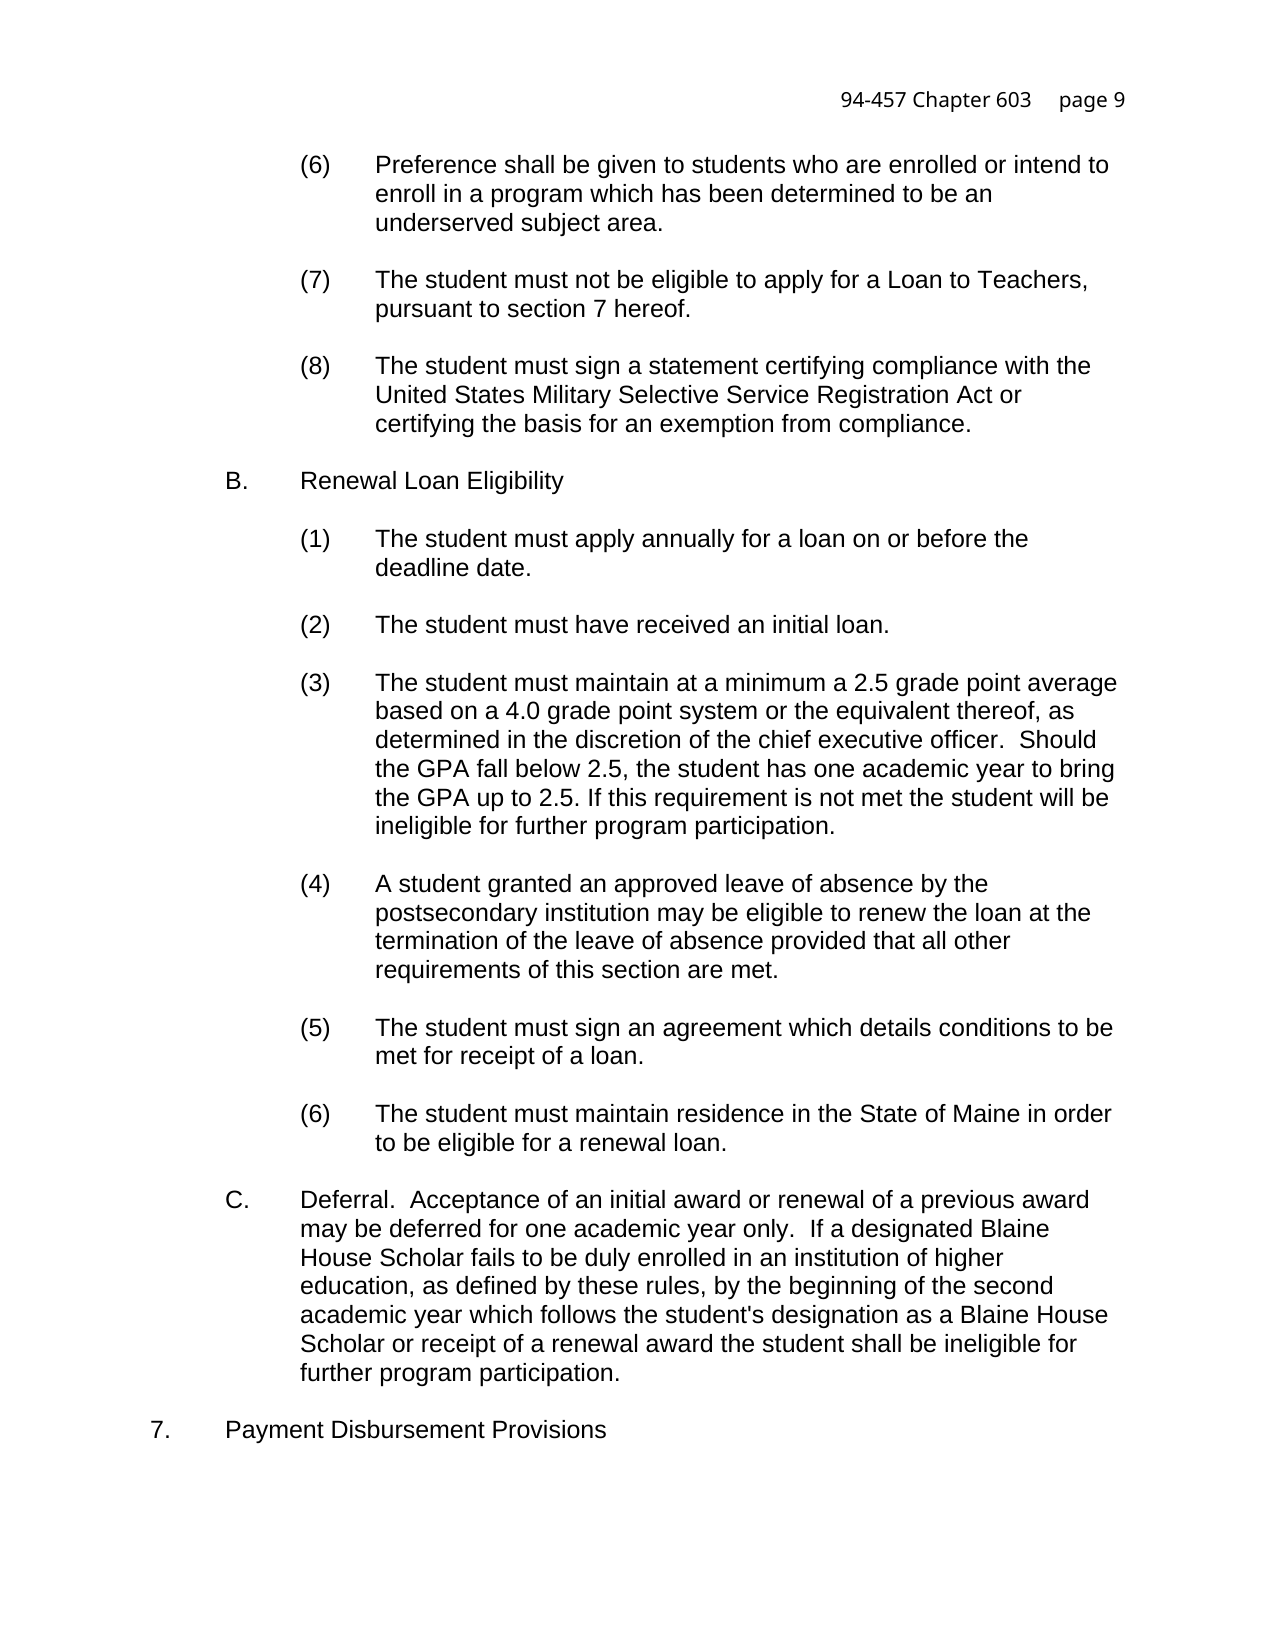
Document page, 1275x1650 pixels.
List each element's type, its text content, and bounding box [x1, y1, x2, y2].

text (2) The student must have received an initial loan. [300, 610, 1125, 639]
text (3) The student must maintain at a minimum a 2.5 grade point average based on a 4.0 grade point system or the equivalent thereof, as determined in the discretion of the chief executive officer. Should the GPA fall below 2.5, the student has one academic year to bring the GPA up to 2.5. If this requirement is not met the student will be ineligible for further program participation. [300, 667, 1125, 840]
text (6) The student must maintain residence in the State of Maine in order to be eligible for a renewal loan. [300, 1099, 1125, 1156]
text C. Deferral. Acceptance of an initial award or renewal of a previous award may be deferred for one academic year only. If a designated Blaine House Scholar fails to be duly enrolled in an institution of higher education, as defined by these rules, by the beginning of the second academic year which follows the student's designation as a Blaine House Scholar or receipt of a renewal award the student shall be ineligible for further program participation. [150, 1185, 1125, 1386]
text (7) The student must not be eligible to apply for a Loan to Teachers, pursuant to section 7 hereof. [300, 265, 1125, 322]
text (8) The student must sign a statement certifying compliance with the United States Military Selective Service Registration Act or certifying the basis for an exemption from compliance. [300, 351, 1125, 437]
text (5) The student must sign an agreement which details conditions to be met for receipt of a loan. [300, 1012, 1125, 1070]
text (4) A student granted an approved leave of absence by the postsecondary institution may be eligible to renew the loan at the termination of the leave of absence provided that all other requirements of this section are met. [300, 869, 1125, 984]
text (6) Preference shall be given to students who are enrolled or intend to enroll in a program which has been determined to be an underserved subject area. [300, 150, 1125, 236]
text 7. Payment Disbursement Provisions [150, 1415, 1125, 1444]
text B. Renewal Loan Eligibility [150, 466, 1125, 495]
text (1) The student must apply annually for a loan on or before the deadline date. [300, 524, 1125, 581]
